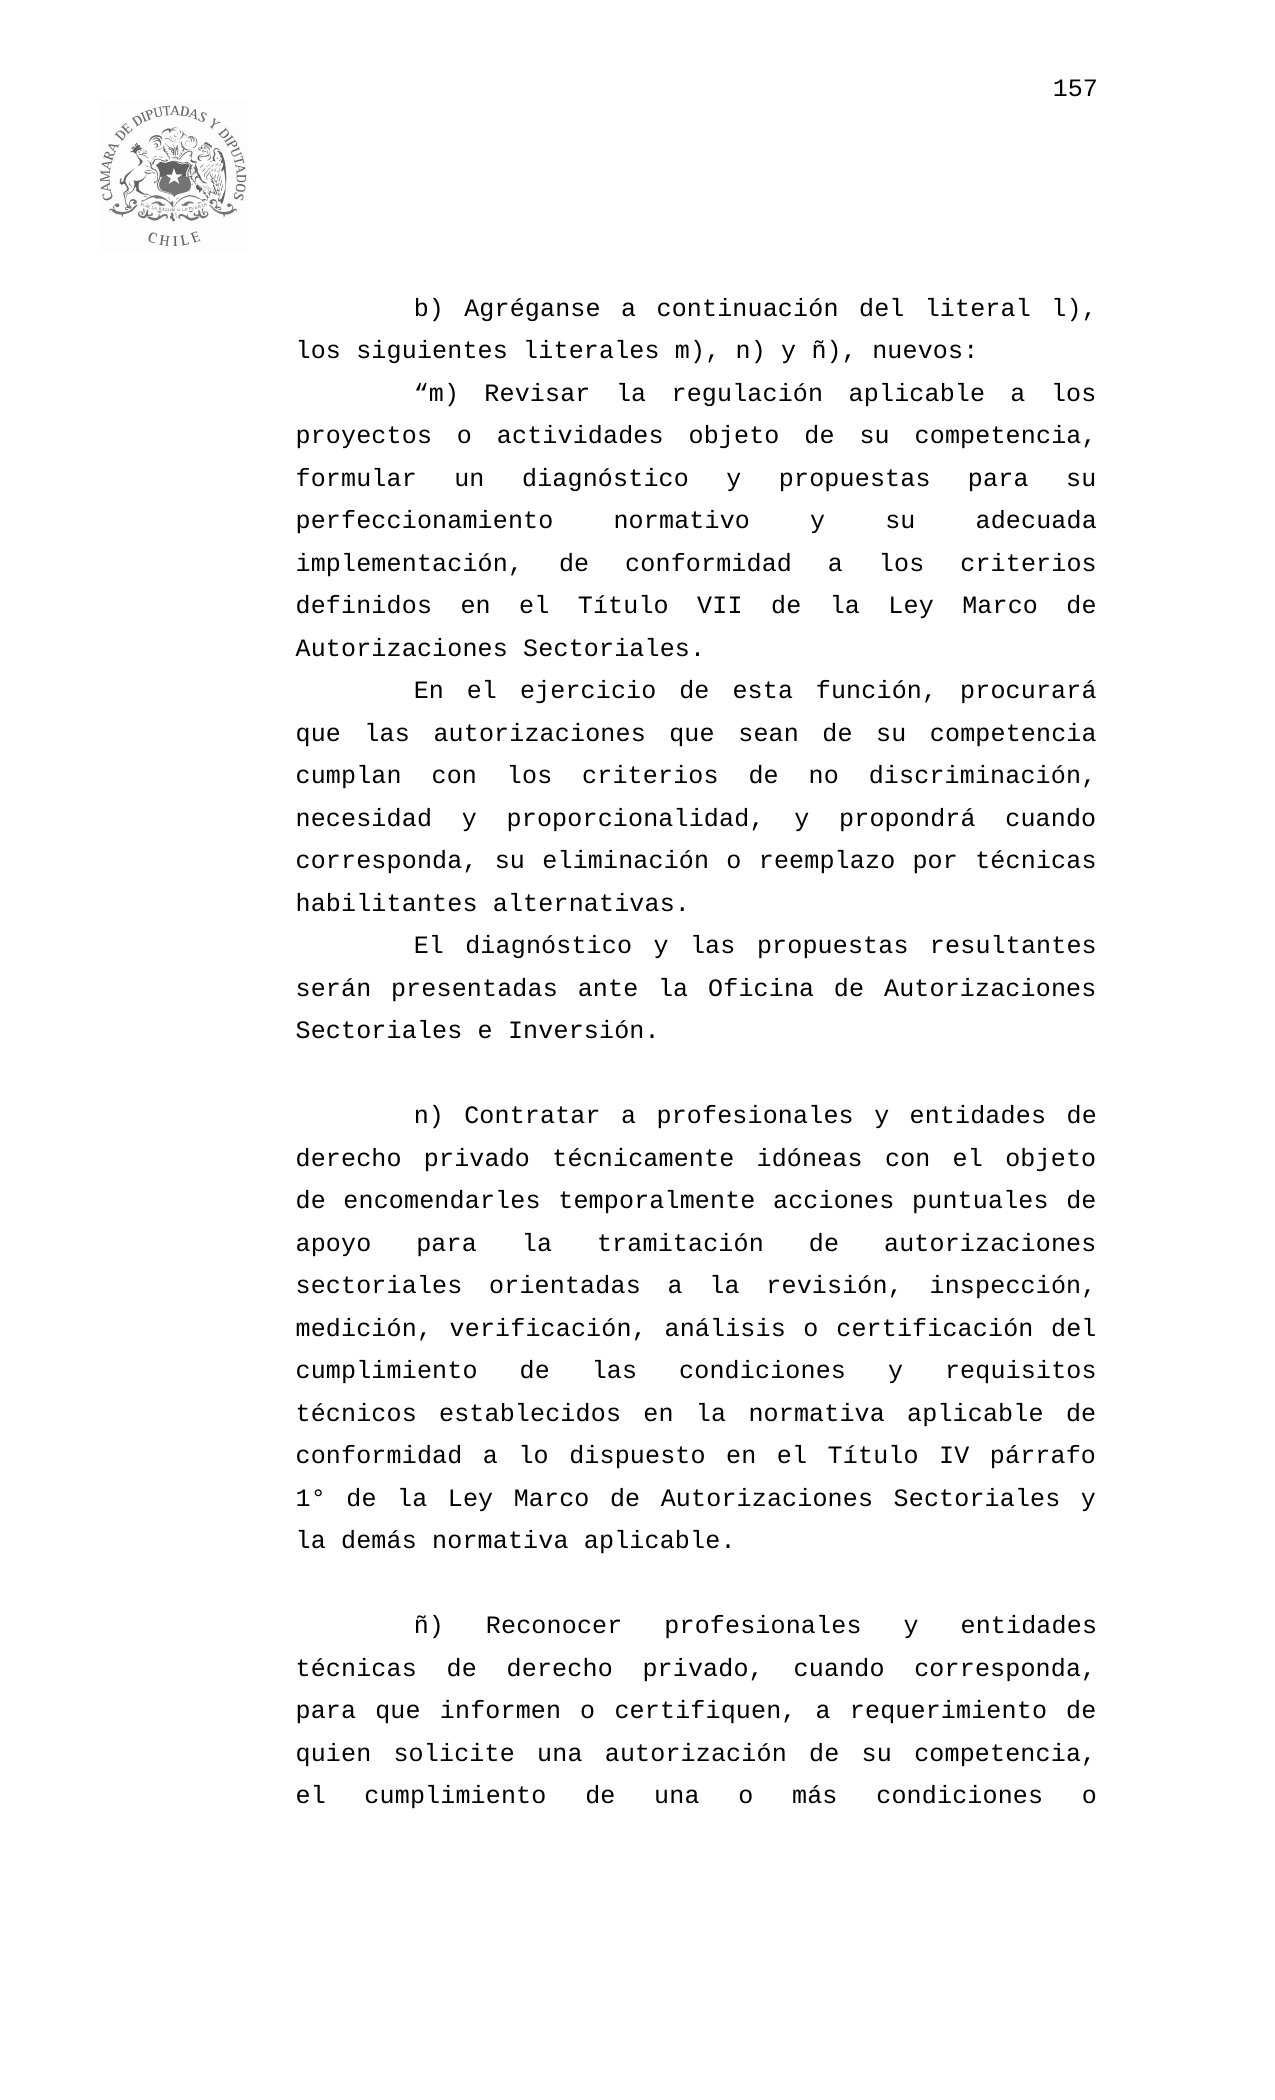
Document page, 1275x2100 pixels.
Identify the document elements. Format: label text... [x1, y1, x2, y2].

text b) Agréganse a continuación del literal l), los siguientes literales m), n) y ñ), nuevos: [295, 295, 1098, 366]
text En el ejercicio de esta función, procurará que las autorizaciones que sean de su competencia cumplan con los criterios de no discriminación, necesidad y proporcionalidad, y propondrá cuando corresponda, su eliminación o reemplazo por técnicas habilitantes alternativas. [295, 678, 1098, 919]
text El diagnóstico y las propuestas resultantes serán presentadas ante la Oficina de Autorizaciones Sectoriales e Inversión. [295, 933, 1098, 1046]
picture [97, 101, 249, 252]
text n) Contratar a profesionales y entidades de derecho privado técnicamente idóneas con el objeto de encomendarles temporalmente acciones puntuales de apoyo para la tramitación de autorizaciones sectoriales orientadas a la revisión, inspección, medición, verificación, análisis o certificación del cumplimiento de las condiciones y requisitos técnicos establecidos en la normativa aplicable de conformidad a lo dispuesto en el Título IV párrafo 1° de la Ley Marco de Autorizaciones Sectoriales y la demás normativa aplicable. [295, 1103, 1098, 1556]
text “m) Revisar la regulación aplicable a los proyectos o actividades objeto de su competencia, formular un diagnóstico y propuestas para su perfeccionamiento normativo y su adecuada implementación, de conformidad a los criterios definidos en el Título VII de la Ley Marco de Autorizaciones Sectoriales. [295, 380, 1098, 664]
